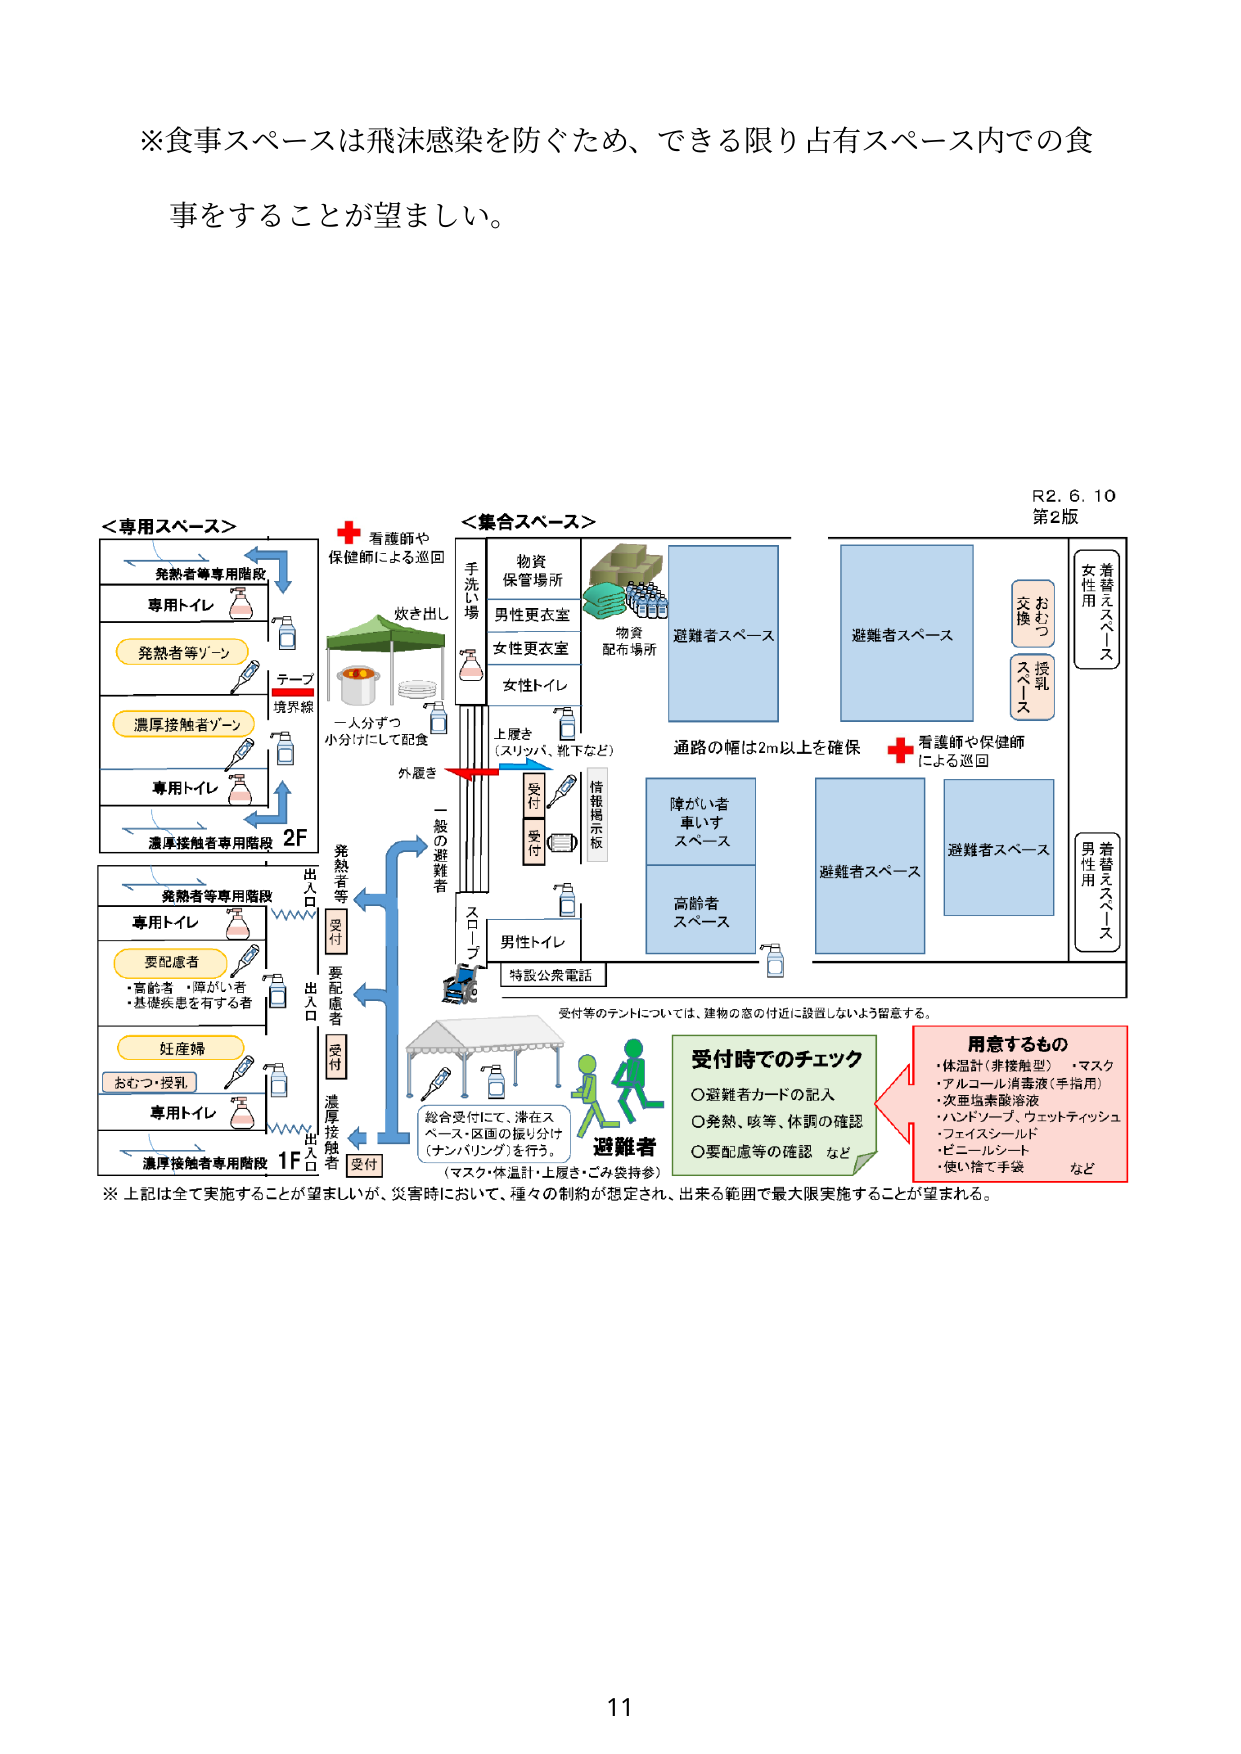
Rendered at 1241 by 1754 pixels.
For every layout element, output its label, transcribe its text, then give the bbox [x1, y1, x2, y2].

text ※食事スペースは飛沫感染を防ぐため、できる限り占有スペース内での食事をすることが望ましい。 [140, 101, 1122, 251]
picture [94, 479, 1135, 1210]
